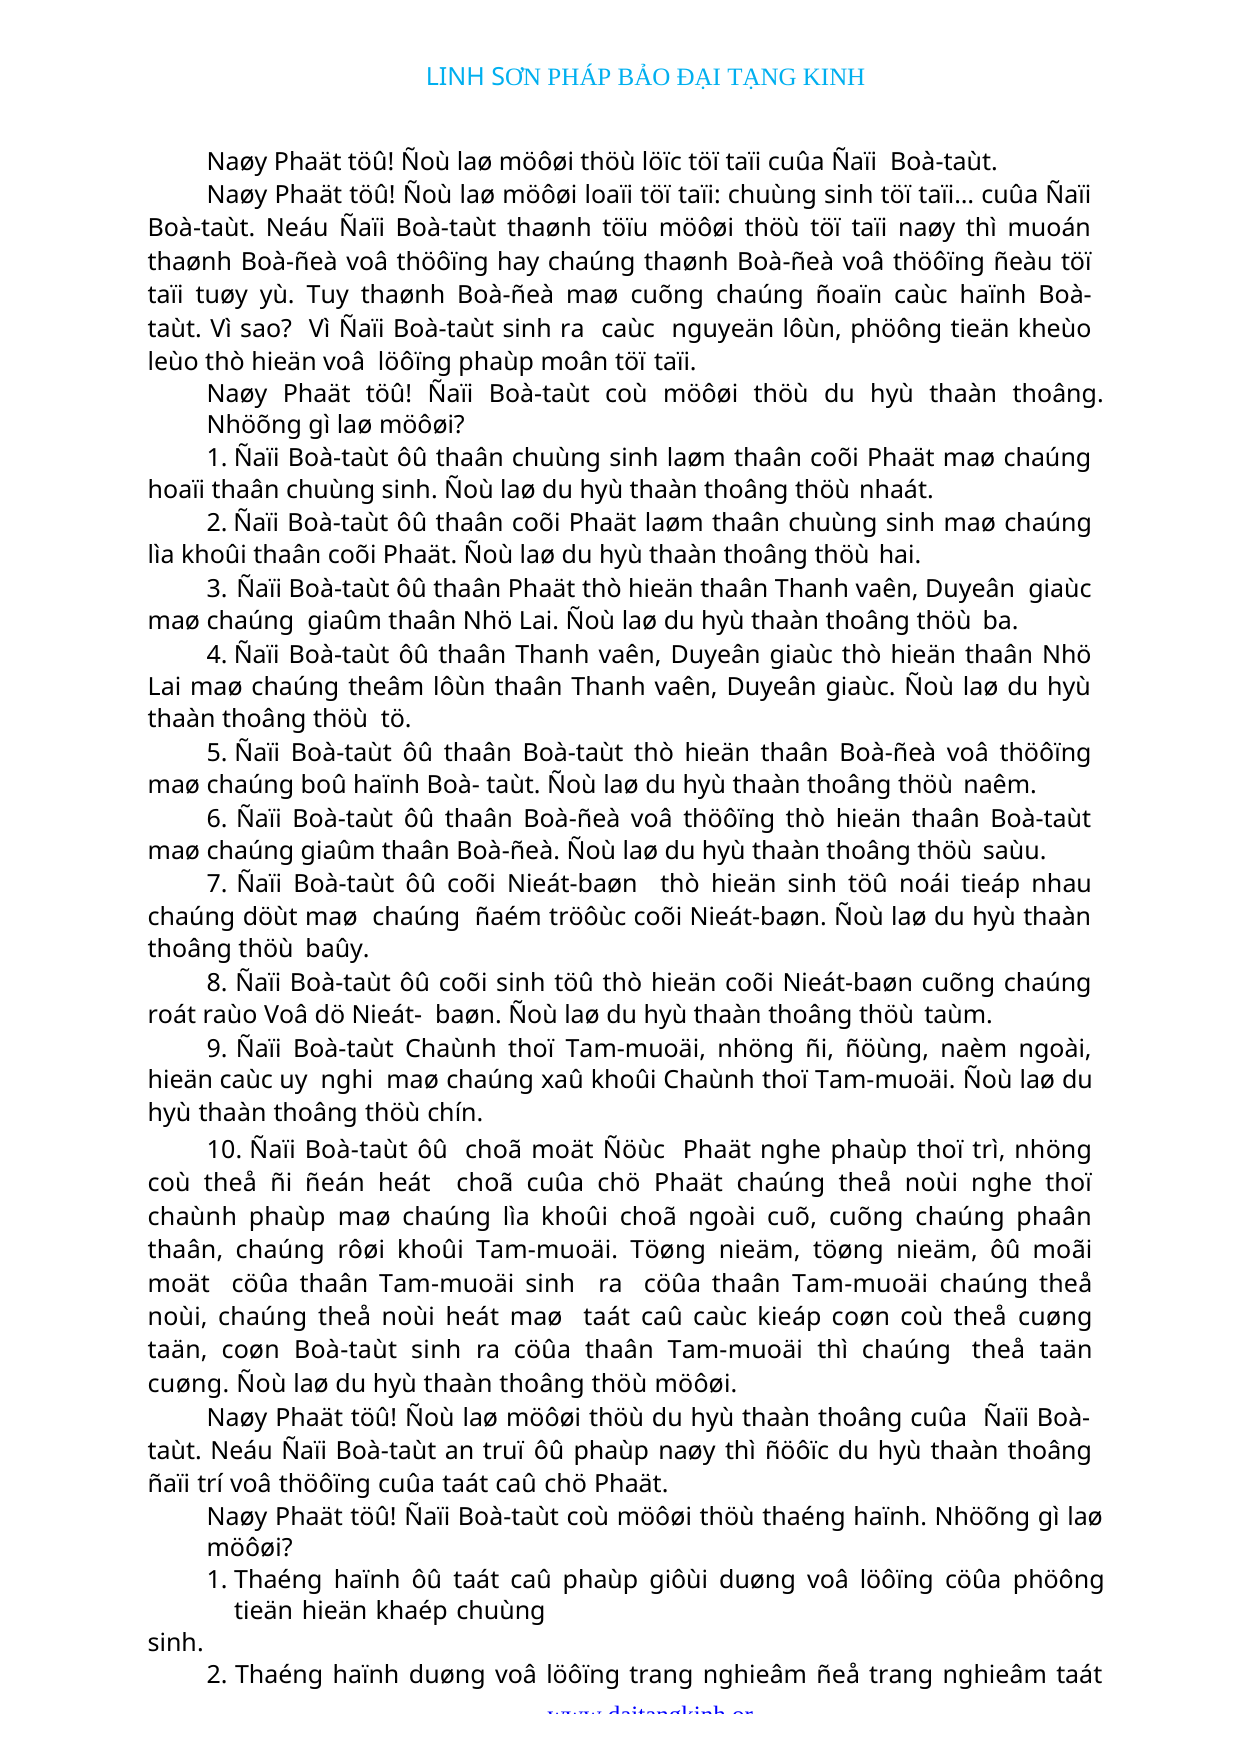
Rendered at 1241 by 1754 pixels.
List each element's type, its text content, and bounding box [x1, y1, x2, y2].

list Ñaïi Boà-taùt ôû thaân Boà-taùt thò hieän thaân Boà-ñeà voâ thöôïng maø chaúng boû haïnh Boà- taùt. Ñoù laø du hyù thaàn thoâng thöù naêm. [147, 736, 1093, 801]
list Ñaïi Boà-taùt Chaùnh thoï Tam-muoäi, nhöng ñi, ñöùng, naèm ngoài, hieän caùc uy nghi maø chaúng xaû khoûi Chaùnh thoï Tam-muoäi. Ñoù laø du hyù thaàn thoâng thöù chín. [147, 1031, 1093, 1129]
list Ñaïi Boà-taùt ôû thaân Thanh vaên, Duyeân giaùc thò hieän thaân Nhö Lai maø chaúng theâm lôùn thaân Thanh vaên, Duyeân giaùc. Ñoù laø du hyù thaàn thoâng thöù tö. [147, 637, 1093, 735]
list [206, 1658, 1105, 1689]
text Naøy Phaät töû! Ñaïi Boà-taùt coù möôøi thöù thaéng haïnh. Nhöõng gì laø möôøi? [206, 1500, 1105, 1563]
text Naøy Phaät töû! Ñoù laø möôøi thöù du hyù thaàn thoâng cuûa Ñaïi Boà-taùt. Neáu Ñaïi Boà-taùt an truï ôû phaùp naøy thì ñöôïc du hyù thaàn thoâng ñaïi trí voâ thöôïng cuûa taát caû chö Phaät. [147, 1400, 1092, 1500]
list Ñaïi Boà-taùt ôû coõi Nieát-baøn thò hieän sinh töû noái tieáp nhau chaúng döùt maø chaúng ñaém tröôùc coõi Nieát-baøn. Ñoù laø du hyù thaàn thoâng thöù baûy. [147, 867, 1093, 965]
list Ñaïi Boà-taùt ôû thaân coõi Phaät laøm thaân chuùng sinh maø chaúng lìa khoûi thaân coõi Phaät. Ñoù laø du hyù thaàn thoâng thöù hai. [147, 506, 1093, 571]
list Ñaïi Boà-taùt ôû thaân Boà-ñeà voâ thöôïng thò hieän thaân Boà-taùt maø chaúng giaûm thaân Boà-ñeà. Ñoù laø du hyù thaàn thoâng thöù saùu. [147, 801, 1093, 866]
list Ñaïi Boà-taùt ôû coõi sinh töû thò hieän coõi Nieát-baøn cuõng chaúng roát raùo Voâ dö Nieát- baøn. Ñoù laø du hyù thaàn thoâng thöù taùm. [147, 965, 1093, 1031]
list Ñaïi Boà-taùt ôû choã moät Ñöùc Phaät nghe phaùp thoï trì, nhöng coù theå ñi ñeán heát choã cuûa chö Phaät chaúng theå noùi nghe thoï chaùnh phaùp maø chaúng lìa khoûi choã ngoài cuõ, cuõng chaúng phaân thaân, chaúng rôøi khoûi Tam-muoäi. Töøng nieäm, töøng nieäm, ôû moãi moät cöûa thaân Tam-muoäi sinh ra cöûa thaân Tam-muoäi chaúng theå noùi, chaúng theå noùi heát maø taát caû caùc kieáp coøn coù theå cuøng taän, coøn Boà-taùt sinh ra cöûa thaân Tam-muoäi thì chaúng theå taän cuøng. Ñoù laø du hyù thaàn thoâng thöù möôøi. [147, 1132, 1093, 1400]
list Ñaïi Boà-taùt ôû thaân chuùng sinh laøm thaân coõi Phaät maø chaúng hoaïi thaân chuùng sinh. Ñoù laø du hyù thaàn thoâng thöù nhaát. [147, 440, 1093, 505]
text sinh. [147, 1626, 1105, 1658]
list Thaéng haïnh ôû taát caû phaùp giôùi duøng voâ löôïng cöûa phöông tieän hieän khaép chuùng [206, 1563, 1105, 1626]
text Naøy Phaät töû! Ñaïi Boà-taùt coù möôøi thöù du hyù thaàn thoâng. Nhöõng gì laø möôøi? [206, 378, 1105, 439]
text Naøy Phaät töû! Ñoù laø möôøi loaïi töï taïi: chuùng sinh töï taïi… cuûa Ñaïi Boà-taùt. Neáu Ñaïi Boà-taùt thaønh töïu möôøi thöù töï taïi naøy thì muoán thaønh Boà-ñeà voâ thöôïng hay chaúng thaønh Boà-ñeà voâ thöôïng ñeàu töï taïi tuøy yù. Tuy thaønh Boà-ñeà maø cuõng chaúng ñoaïn caùc haïnh Boà- taùt. Vì sao? Vì Ñaïi Boà-taùt sinh ra caùc nguyeän lôùn, phöông tieän kheùo leùo thò hieän voâ löôïng phaùp moân töï taïi. [147, 177, 1093, 378]
text Naøy Phaät töû! Ñoù laø möôøi thöù löïc töï taïi cuûa Ñaïi Boà-taùt. [206, 145, 1105, 177]
list Ñaïi Boà-taùt ôû thaân Phaät thò hieän thaân Thanh vaên, Duyeân giaùc maø chaúng giaûm thaân Nhö Lai. Ñoù laø du hyù thaàn thoâng thöù ba. [147, 571, 1093, 637]
